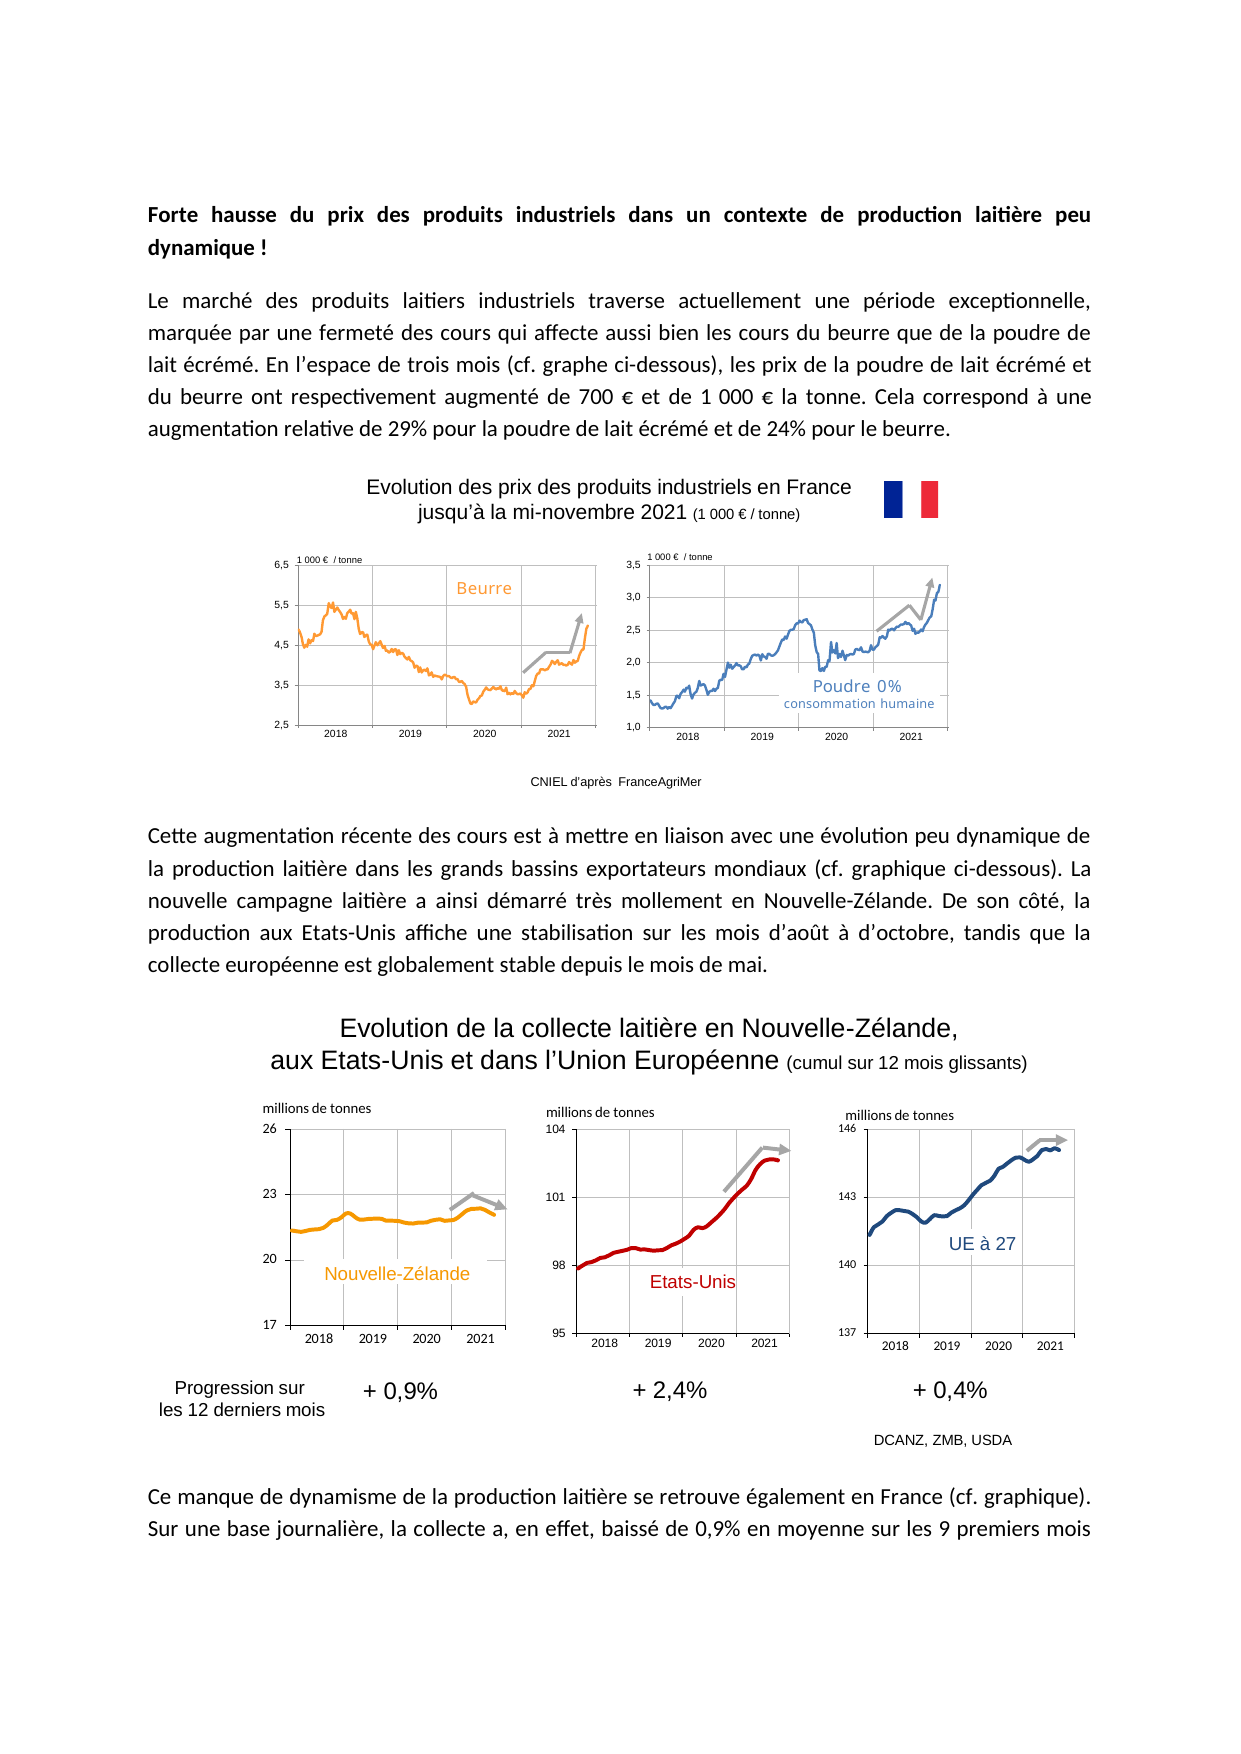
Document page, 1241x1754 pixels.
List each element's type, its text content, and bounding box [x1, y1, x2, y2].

text Le marché des produits laitiers industriels traverse actuellement une période exceptionnelle, marquée par une fermeté des cours qui affecte aussi bien les cours du beurre que de la poudre de lait écrémé. En l’espace de trois mois (cf. graphe ci-dessous), les prix de la poudre de lait écrémé et du beurre ont respectivement augmenté de 700 € et de 1 000 € la tonne. Cela correspond à une augmentation relative de 29% pour la poudre de lait écrémé et de 24% pour le beurre. [148, 286, 1093, 443]
text Forte hausse du prix des produits industriels dans un contexte de production laitière peu dynamique ! [148, 201, 1093, 261]
text Cette augmentation récente des cours est à mettre en liaison avec une évolution peu dynamique de la production laitière dans les grands bassins exportateurs mondiaux (cf. graphique ci-dessous). La nouvelle campagne laitière a ainsi démarré très mollement en Nouvelle-Zélande. De son côté, la production aux Etats-Unis affiche une stabilisation sur les mois d’août à d’octobre, tandis que la collecte européenne est globalement stable depuis le mois de mai. [148, 822, 1093, 978]
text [148, 1482, 1093, 1542]
